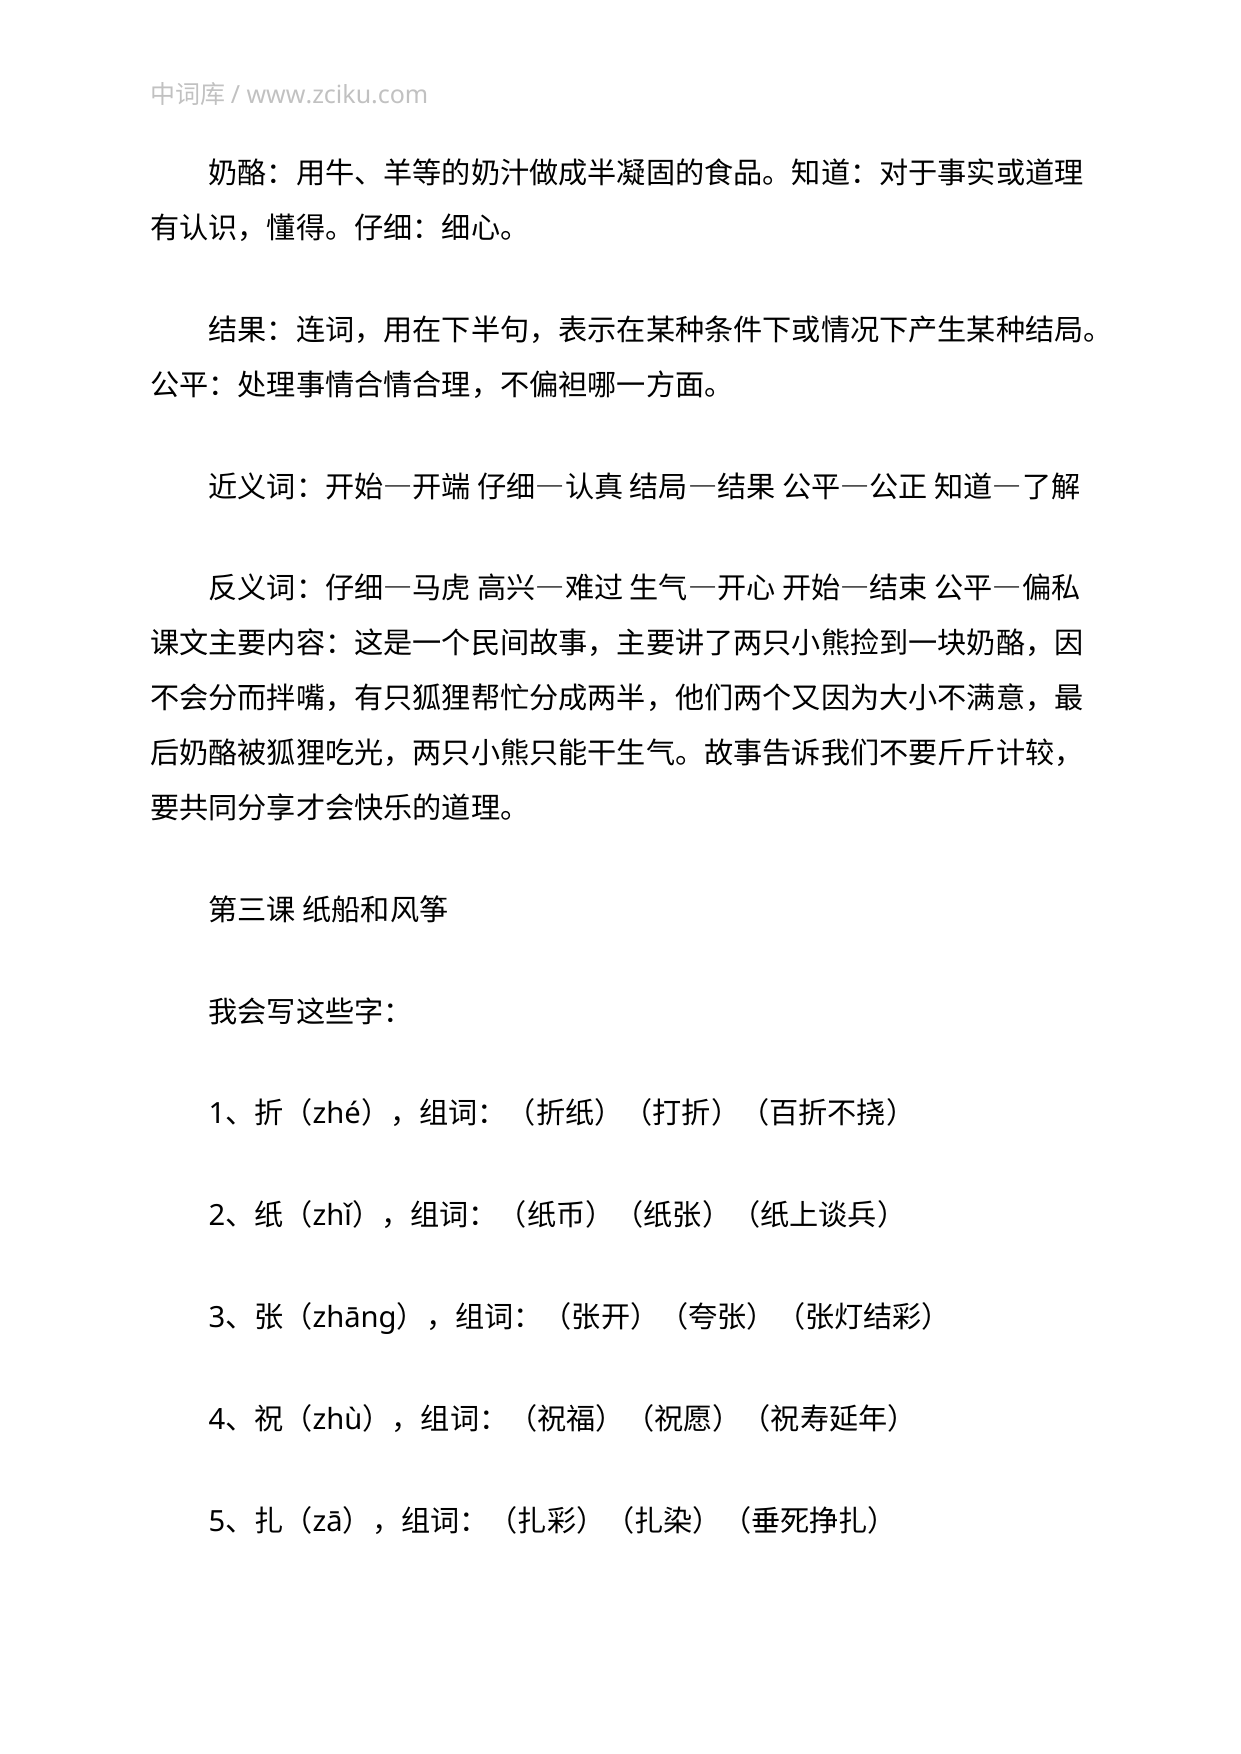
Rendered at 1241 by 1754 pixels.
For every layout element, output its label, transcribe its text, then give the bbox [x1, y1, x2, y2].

text 奶酪：用牛、羊等的奶汁做成半凝固的食品。知道：对于事实或道理有认识，懂得。仔细：细心。 [150, 150, 1090, 247]
text 我会写这些字： [150, 988, 1090, 1031]
text 3、张（zhāng），组词：（张开）（夸张）（张灯结彩） [150, 1294, 1090, 1336]
text 结果：连词，用在下半句，表示在某种条件下或情况下产生某种结局。公平：处理事情合情合理，不偏袒哪一方面。 [150, 307, 1090, 404]
text 4、祝（zhù），组词：（祝福）（祝愿）（祝寿延年） [150, 1396, 1090, 1438]
text 2、纸（zhǐ），组词：（纸币）（纸张）（纸上谈兵） [150, 1192, 1090, 1234]
text 反义词：仔细—马虎 高兴—难过 生气—开心 开始—结束 公平—偏私 课文主要内容：这是一个民间故事，主要讲了两只小熊捡到一块奶酪，因不会分而拌嘴，有只狐狸帮忙分成两半，他们两个又因为大小不满意，最后奶酪被狐狸吃光，两只小熊只能干生气。故事告诉我们不要斤斤计较，要共同分享才会快乐的道理。 [150, 565, 1090, 827]
text 5、扎（zā），组词：（扎彩）（扎染）（垂死挣扎） [150, 1498, 1090, 1540]
text 第三课 纸船和风筝 [150, 886, 1090, 929]
text 近义词：开始—开端 仔细—认真 结局—结果 公平—公正 知道—了解 [150, 463, 1090, 506]
text 1、折（zhé），组词：（折纸）（打折）（百折不挠） [150, 1090, 1090, 1132]
